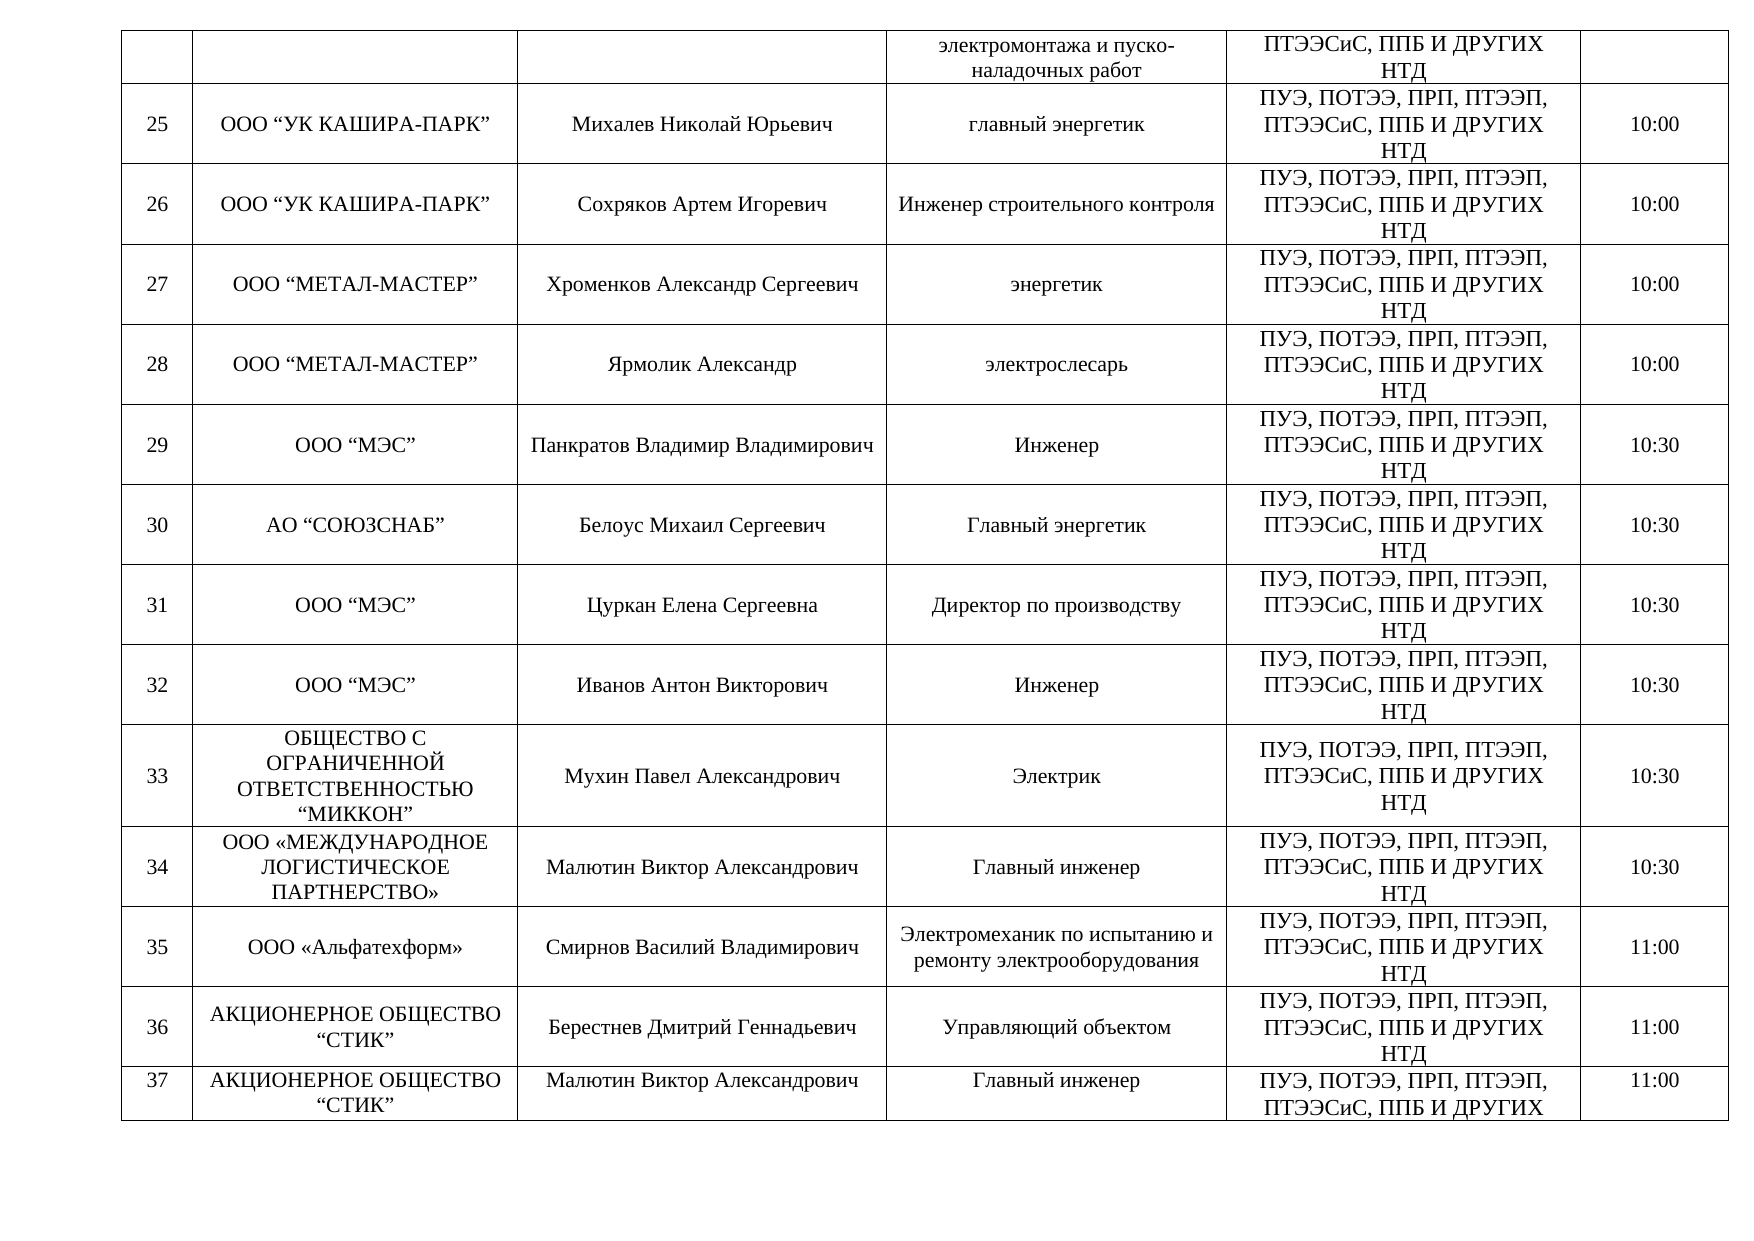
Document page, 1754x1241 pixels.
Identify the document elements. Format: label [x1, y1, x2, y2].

table_cell [122, 827, 192, 906]
table_cell [193, 645, 517, 724]
table_cell [1227, 31, 1580, 83]
table_cell [1581, 31, 1728, 83]
table_cell [1227, 987, 1580, 1066]
table_cell [887, 31, 1226, 83]
table_cell [518, 84, 886, 163]
table_cell [1581, 485, 1728, 564]
table_cell [1227, 164, 1580, 244]
table_cell [1581, 325, 1728, 404]
table_cell [518, 31, 886, 83]
table_cell [122, 725, 192, 826]
table_cell [122, 907, 192, 986]
table_cell [1412, 78, 1425, 83]
table_cell [518, 987, 886, 1066]
table_cell [193, 245, 517, 324]
table_cell [122, 987, 192, 1066]
table_cell [518, 164, 886, 244]
table_cell [1581, 725, 1728, 826]
table_cell [1227, 907, 1580, 986]
table_cell [1227, 325, 1580, 404]
table_cell [518, 565, 886, 644]
table_cell [1581, 164, 1728, 244]
table_cell [887, 245, 1226, 324]
table_cell [193, 405, 517, 484]
table_cell [887, 987, 1226, 1066]
table_cell [518, 325, 886, 404]
table_cell [887, 405, 1226, 484]
table_cell [887, 827, 1226, 906]
table_cell [1227, 725, 1580, 826]
table_cell [1227, 565, 1580, 644]
table_cell [887, 164, 1226, 244]
table_cell [518, 725, 886, 826]
table_cell [193, 485, 517, 564]
table_cell [887, 565, 1226, 644]
table_cell [887, 907, 1226, 986]
table_cell [1412, 158, 1425, 163]
table_cell [122, 245, 192, 324]
table_cell [1581, 1067, 1728, 1120]
table_cell [122, 164, 192, 244]
table_cell [1581, 84, 1728, 163]
table_cell [887, 1067, 1226, 1120]
table_cell [193, 164, 517, 244]
table_cell [1581, 565, 1728, 644]
table_cell [518, 645, 886, 724]
table_cell [1227, 84, 1580, 163]
table_cell [193, 565, 517, 644]
table_cell [1227, 827, 1580, 906]
table_cell [193, 907, 517, 986]
table_cell [887, 84, 1226, 163]
table_cell [193, 827, 517, 906]
table_cell [122, 325, 192, 404]
table_cell [887, 485, 1226, 564]
table_cell [193, 31, 517, 83]
table_cell [518, 827, 886, 906]
table_cell [1581, 987, 1728, 1066]
table_cell [1453, 1115, 1466, 1120]
table_cell [122, 645, 192, 724]
table_cell [122, 84, 192, 163]
table_cell [1227, 405, 1580, 484]
table_cell [193, 725, 517, 826]
table_cell [122, 485, 192, 564]
table_cell [1581, 245, 1728, 324]
table_cell [1412, 1061, 1425, 1066]
table_cell [518, 485, 886, 564]
table_cell [887, 725, 1226, 826]
table_cell [1581, 827, 1728, 906]
table_cell [1581, 405, 1728, 484]
table_cell [518, 245, 886, 324]
table_cell [887, 325, 1226, 404]
table_cell [1227, 645, 1580, 724]
table_cell [193, 987, 517, 1066]
table_cell [518, 1067, 886, 1120]
table_cell [1581, 907, 1728, 986]
table_cell [122, 31, 192, 83]
table_cell [122, 1067, 192, 1120]
table_cell [1412, 981, 1425, 986]
table_cell [193, 325, 517, 404]
table_cell [1412, 719, 1425, 724]
table_cell [518, 405, 886, 484]
table_cell [122, 565, 192, 644]
table_cell [1227, 485, 1580, 564]
table_cell [887, 645, 1226, 724]
table_cell [122, 405, 192, 484]
table_cell [193, 84, 517, 163]
table_cell [518, 907, 886, 986]
table_cell [193, 1067, 517, 1120]
table_cell [1729, 30, 1740, 1121]
table_cell [1227, 1067, 1580, 1120]
table_cell [1412, 901, 1425, 906]
table_cell [1227, 245, 1580, 324]
table_cell [1581, 645, 1728, 724]
